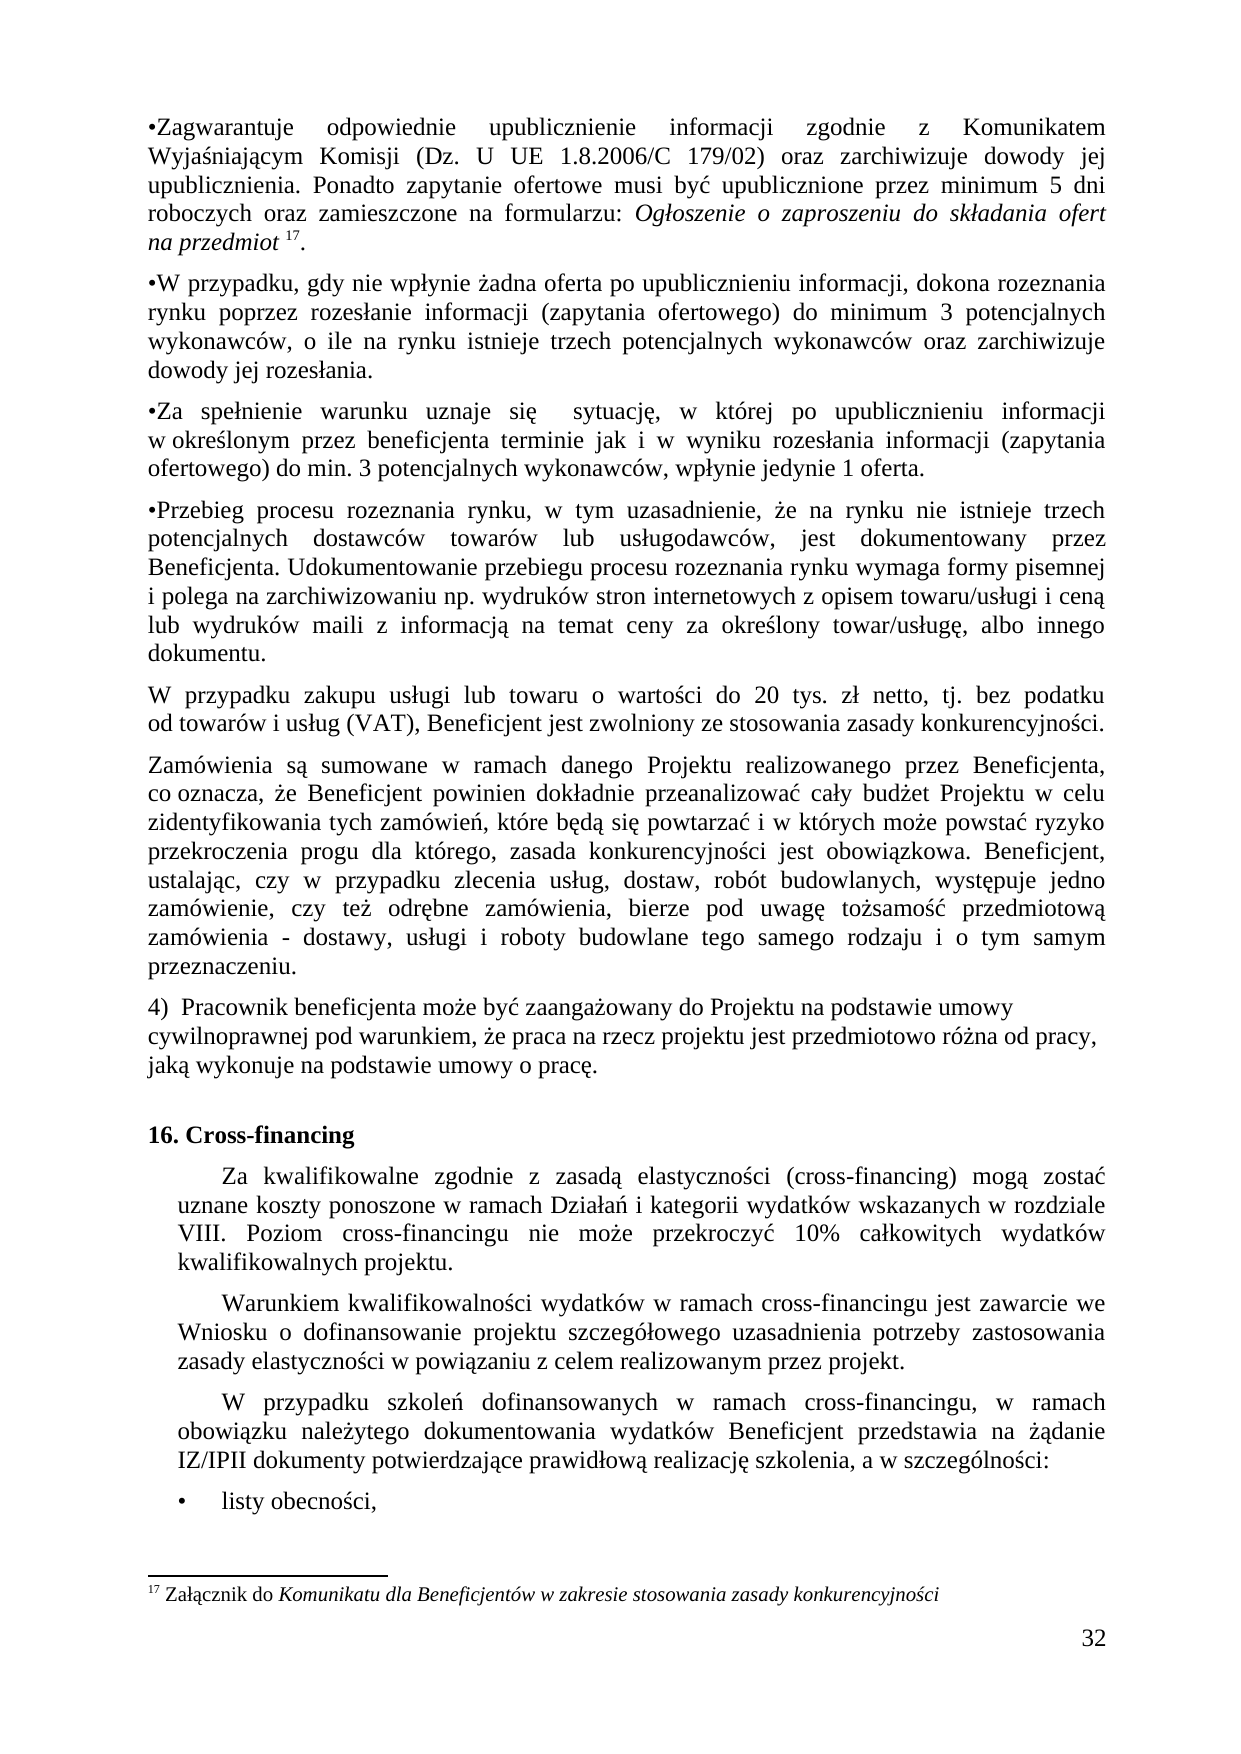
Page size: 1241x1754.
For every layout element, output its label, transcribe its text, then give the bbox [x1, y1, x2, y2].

text •W przypadku, gdy nie wpłynie żadna oferta po upublicznieniu informacji, dokona rozeznania rynku poprzez rozesłanie informacji (zapytania ofertowego) do minimum 3 potencjalnych wykonawców, o ile na rynku istnieje trzech potencjalnych wykonawców oraz zarchiwizuje dowody jej rozesłania. [148, 268, 1106, 383]
text •Zagwarantuje odpowiednie upublicznienie informacji zgodnie z Komunikatem Wyjaśniającym Komisji (Dz. U UE 1.8.2006/C 179/02) oraz zarchiwizuje dowody jej upublicznienia. Ponadto zapytanie ofertowe musi być upublicznione przez minimum 5 dni roboczych oraz zamieszczone na formularzu: Ogłoszenie o zaproszeniu do składania ofert na przedmiot . [148, 112, 1106, 256]
text Za kwalifikowalne zgodnie z zasadą elastyczności (cross-financing) mogą zostać uznane koszty ponoszone w ramach Działań i kategorii wydatków wskazanych w rozdziale VIII. Poziom cross-financingu nie może przekroczyć 10% całkowitych wydatków kwalifikowalnych projektu. [177, 1161, 1106, 1276]
subtitle 16. Cross-financing [148, 1120, 1106, 1148]
text W przypadku szkoleń dofinansowanych w ramach cross-financingu, w ramach obowiązku należytego dokumentowania wydatków Beneficjent przedstawia na żądanie IZ/IPII dokumenty potwierdzające prawidłową realizację szkolenia, a w szczególności: [177, 1387, 1106, 1473]
text •Przebieg procesu rozeznania rynku, w tym uzasadnienie, że na rynku nie istnieje trzech potencjalnych dostawców towarów lub usługodawców, jest dokumentowany przez Beneficjenta. Udokumentowanie przebiegu procesu rozeznania rynku wymaga formy pisemnej i polega na zarchiwizowaniu np. wydruków stron internetowych z opisem towaru/usługi i ceną lub wydruków maili z informacją na temat ceny za określony towar/usługę, albo innego dokumentu. [148, 495, 1106, 667]
text • listy obecności, [177, 1486, 1106, 1515]
text W przypadku zakupu usługi lub towaru o wartości do 20 tys. zł netto, tj. bez podatku od towarów i usług (VAT), Beneficjent jest zwolniony ze stosowania zasady konkurencyjności. [148, 680, 1106, 737]
text •Za spełnienie warunku uznaje się sytuację, w której po upublicznieniu informacji w określonym przez beneficjenta terminie jak i w wyniku rozesłania informacji (zapytania ofertowego) do min. 3 potencjalnych wykonawców, wpłynie jedynie 1 oferta. [148, 396, 1106, 482]
text Zamówienia są sumowane w ramach danego Projektu realizowanego przez Beneficjenta, co oznacza, że Beneficjent powinien dokładnie przeanalizować cały budżet Projektu w celu zidentyfikowania tych zamówień, które będą się powtarzać i w których może powstać ryzyko przekroczenia progu dla którego, zasada konkurencyjności jest obowiązkowa. Beneficjent, ustalając, czy w przypadku zlecenia usług, dostaw, robót budowlanych, występuje jedno zamówienie, czy też odrębne zamówienia, bierze pod uwagę tożsamość przedmiotową zamówienia - dostawy, usługi i roboty budowlane tego samego rodzaju i o tym samym przeznaczeniu. [148, 750, 1106, 980]
text Warunkiem kwalifikowalności wydatków w ramach cross-financingu jest zawarcie we Wniosku o dofinansowanie projektu szczegółowego uzasadnienia potrzeby zastosowania zasady elastyczności w powiązaniu z celem realizowanym przez projekt. [177, 1288, 1106, 1375]
text 4) Pracownik beneficjenta może być zaangażowany do Projektu na podstawie umowy cywilnoprawnej pod warunkiem, że praca na rzecz projektu jest przedmiotowo różna od pracy, jaką wykonuje na podstawie umowy o pracę. [148, 992, 1106, 1078]
